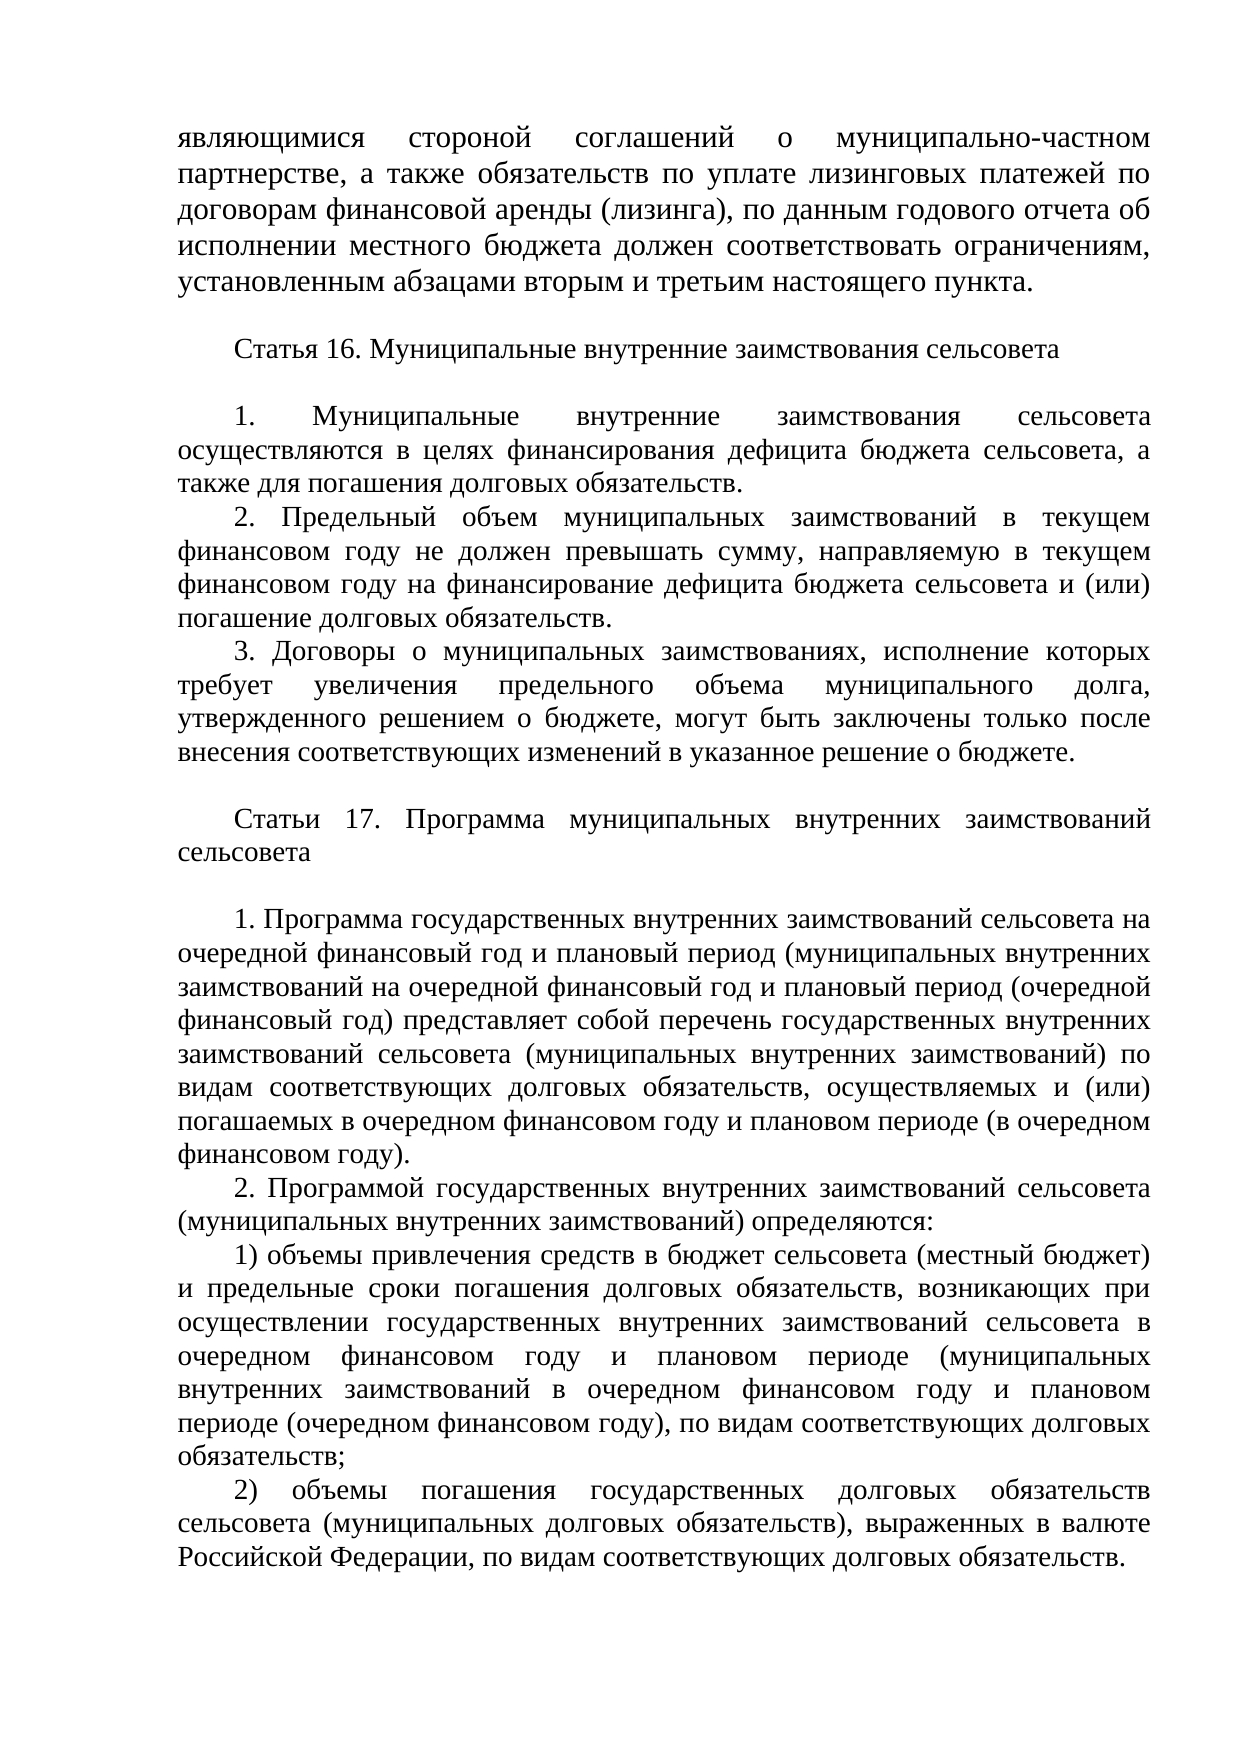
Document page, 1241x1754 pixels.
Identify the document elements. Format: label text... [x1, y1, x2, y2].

text 2. Предельный объем муниципальных заимствований в текущем финансовом году не должен превышать сумму, направляемую в текущем финансовом году на финансирование дефицита бюджета сельсовета и (или) погашение долговых обязательств. [177, 499, 1152, 633]
text 3. Договоры о муниципальных заимствованиях, исполнение которых требует увеличения предельного объема муниципального долга, утвержденного решением о бюджете, могут быть заключены только после внесения соответствующих изменений в указанное решение о бюджете. [177, 633, 1152, 767]
text 1. Муниципальные внутренние заимствования сельсовета осуществляются в целях финансирования дефицита бюджета сельсовета, а также для погашения долговых обязательств. [177, 398, 1152, 499]
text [177, 118, 1152, 298]
text Статья 16. Муниципальные внутренние заимствования сельсовета [177, 331, 1152, 365]
text Статьи 17. Программа муниципальных внутренних заимствований сельсовета [177, 801, 1152, 868]
text 2. Программой государственных внутренних заимствований сельсовета (муниципальных внутренних заимствований) определяются: [177, 1170, 1152, 1237]
text 1) объемы привлечения средств в бюджет сельсовета (местный бюджет) и предельные сроки погашения долговых обязательств, возникающих при осуществлении государственных внутренних заимствований сельсовета в очередном финансовом году и плановом периоде (муниципальных внутренних заимствований в очередном финансовом году и плановом периоде (очередном финансовом году), по видам соответствующих долговых обязательств; [177, 1237, 1152, 1472]
text 1. Программа государственных внутренних заимствований сельсовета на очередной финансовый год и плановый период (муниципальных внутренних заимствований на очередной финансовый год и плановый период (очередной финансовый год) представляет собой перечень государственных внутренних заимствований сельсовета (муниципальных внутренних заимствований) по видам соответствующих долговых обязательств, осуществляемых и (или) погашаемых в очередном финансовом году и плановом периоде (в очередном финансовом году). [177, 902, 1152, 1170]
text 2) объемы погашения государственных долговых обязательств сельсовета (муниципальных долговых обязательств), выраженных в валюте Российской Федерации, по видам соответствующих долговых обязательств. [177, 1472, 1152, 1572]
